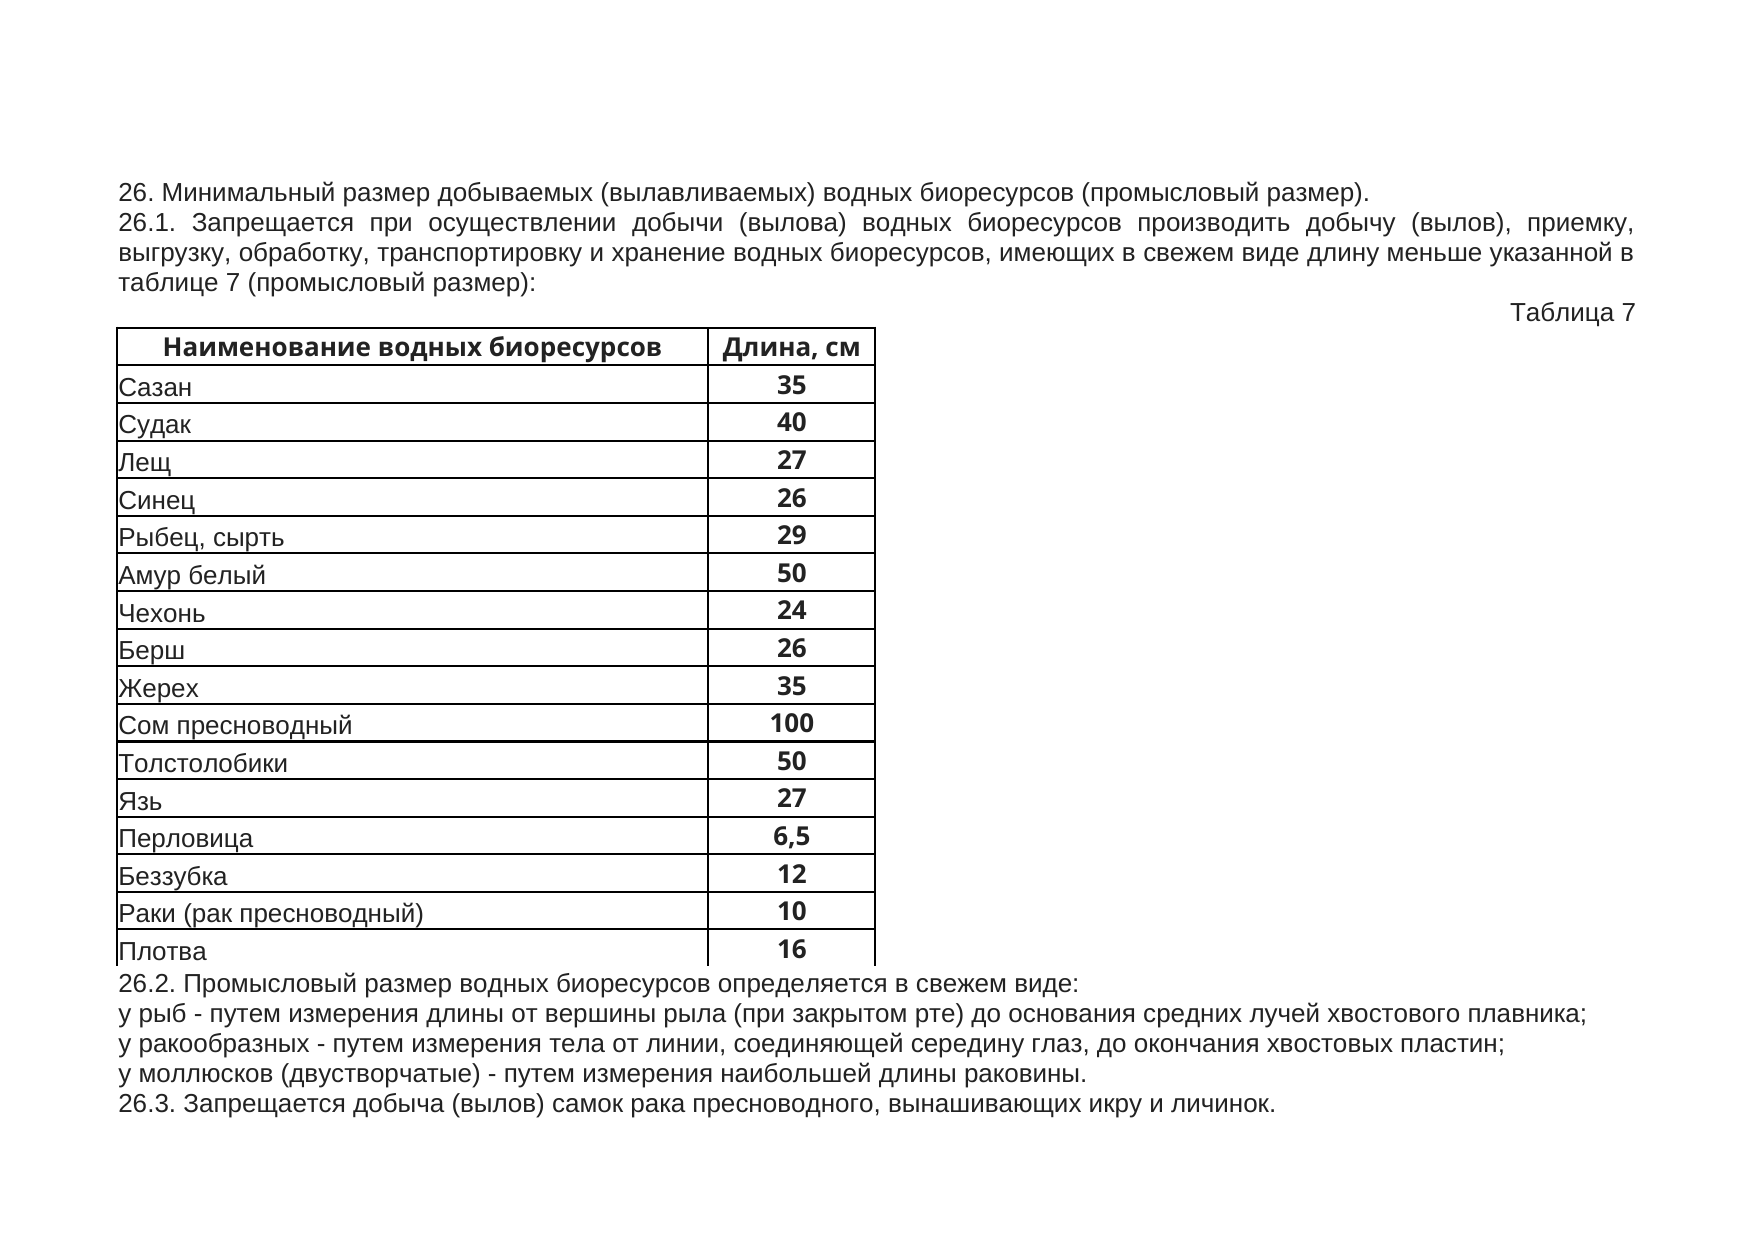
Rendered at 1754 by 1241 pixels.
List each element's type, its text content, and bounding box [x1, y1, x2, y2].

table_cell 35 [709, 366, 874, 402]
table_cell Жерех [118, 667, 707, 703]
table_cell Раки (рак пресноводный) [118, 893, 707, 928]
table_cell Синец [118, 479, 707, 515]
table_cell Плотва [118, 930, 707, 966]
table_cell 12 [709, 855, 874, 891]
text у рыб - путем измерения длины от вершины рыла (при закрытом рте) до основания средних лучей хвостового плавника; [118, 998, 1636, 1028]
table_cell 40 [709, 404, 874, 439]
table_cell Лещ [118, 442, 707, 477]
table_cell 50 [709, 554, 874, 590]
table_cell 35 [709, 667, 874, 703]
table_cell 26 [709, 630, 874, 665]
text 26.1. Запрещается при осуществлении добычи (вылова) водных биоресурсов производить добычу (вылов), приемку, выгрузку, обработку, транспортировку и хранение водных биоресурсов, имеющих в свежем виде длину меньше указанной в таблице 7 (промысловый размер): [118, 207, 1636, 297]
table_cell 6,5 [709, 818, 874, 853]
table_cell Амур белый [118, 554, 707, 590]
table_cell 29 [709, 517, 874, 552]
table_cell Чехонь [118, 592, 707, 627]
text у ракообразных - путем измерения тела от линии, соединяющей середину глаз, до окончания хвостовых пластин; [118, 1028, 1636, 1058]
table_cell 27 [709, 780, 874, 816]
table_cell Язь [118, 780, 707, 816]
table_cell Беззубка [118, 855, 707, 891]
table_cell 27 [709, 442, 874, 477]
text 26.2. Промысловый размер водных биоресурсов определяется в свежем виде: [118, 968, 1636, 998]
text 26.3. Запрещается добыча (вылов) самок рака пресноводного, вынашивающих икру и личинок. [118, 1088, 1636, 1117]
text 26. Минимальный размер добываемых (вылавливаемых) водных биоресурсов (промысловый размер). [118, 177, 1636, 207]
table_cell Сазан [118, 366, 707, 402]
text Таблица 7 [118, 297, 1636, 327]
table_header Наименование водных биоресурсов [118, 329, 707, 364]
table_cell 26 [709, 479, 874, 515]
table_cell 10 [709, 893, 874, 928]
table_cell Судак [118, 404, 707, 439]
table_cell 24 [709, 592, 874, 627]
table_cell Толстолобики [118, 743, 707, 778]
table_cell Сом пресноводный [118, 705, 707, 740]
table_cell Берш [118, 630, 707, 665]
table_cell Рыбец, сырть [118, 517, 707, 552]
table_cell 16 [709, 930, 874, 966]
table_cell 50 [709, 743, 874, 778]
table_cell Перловица [118, 818, 707, 853]
text у моллюсков (двустворчатые) - путем измерения наибольшей длины раковины. [118, 1058, 1636, 1088]
table_header Длина, см [709, 329, 874, 364]
table_cell 100 [709, 705, 874, 740]
